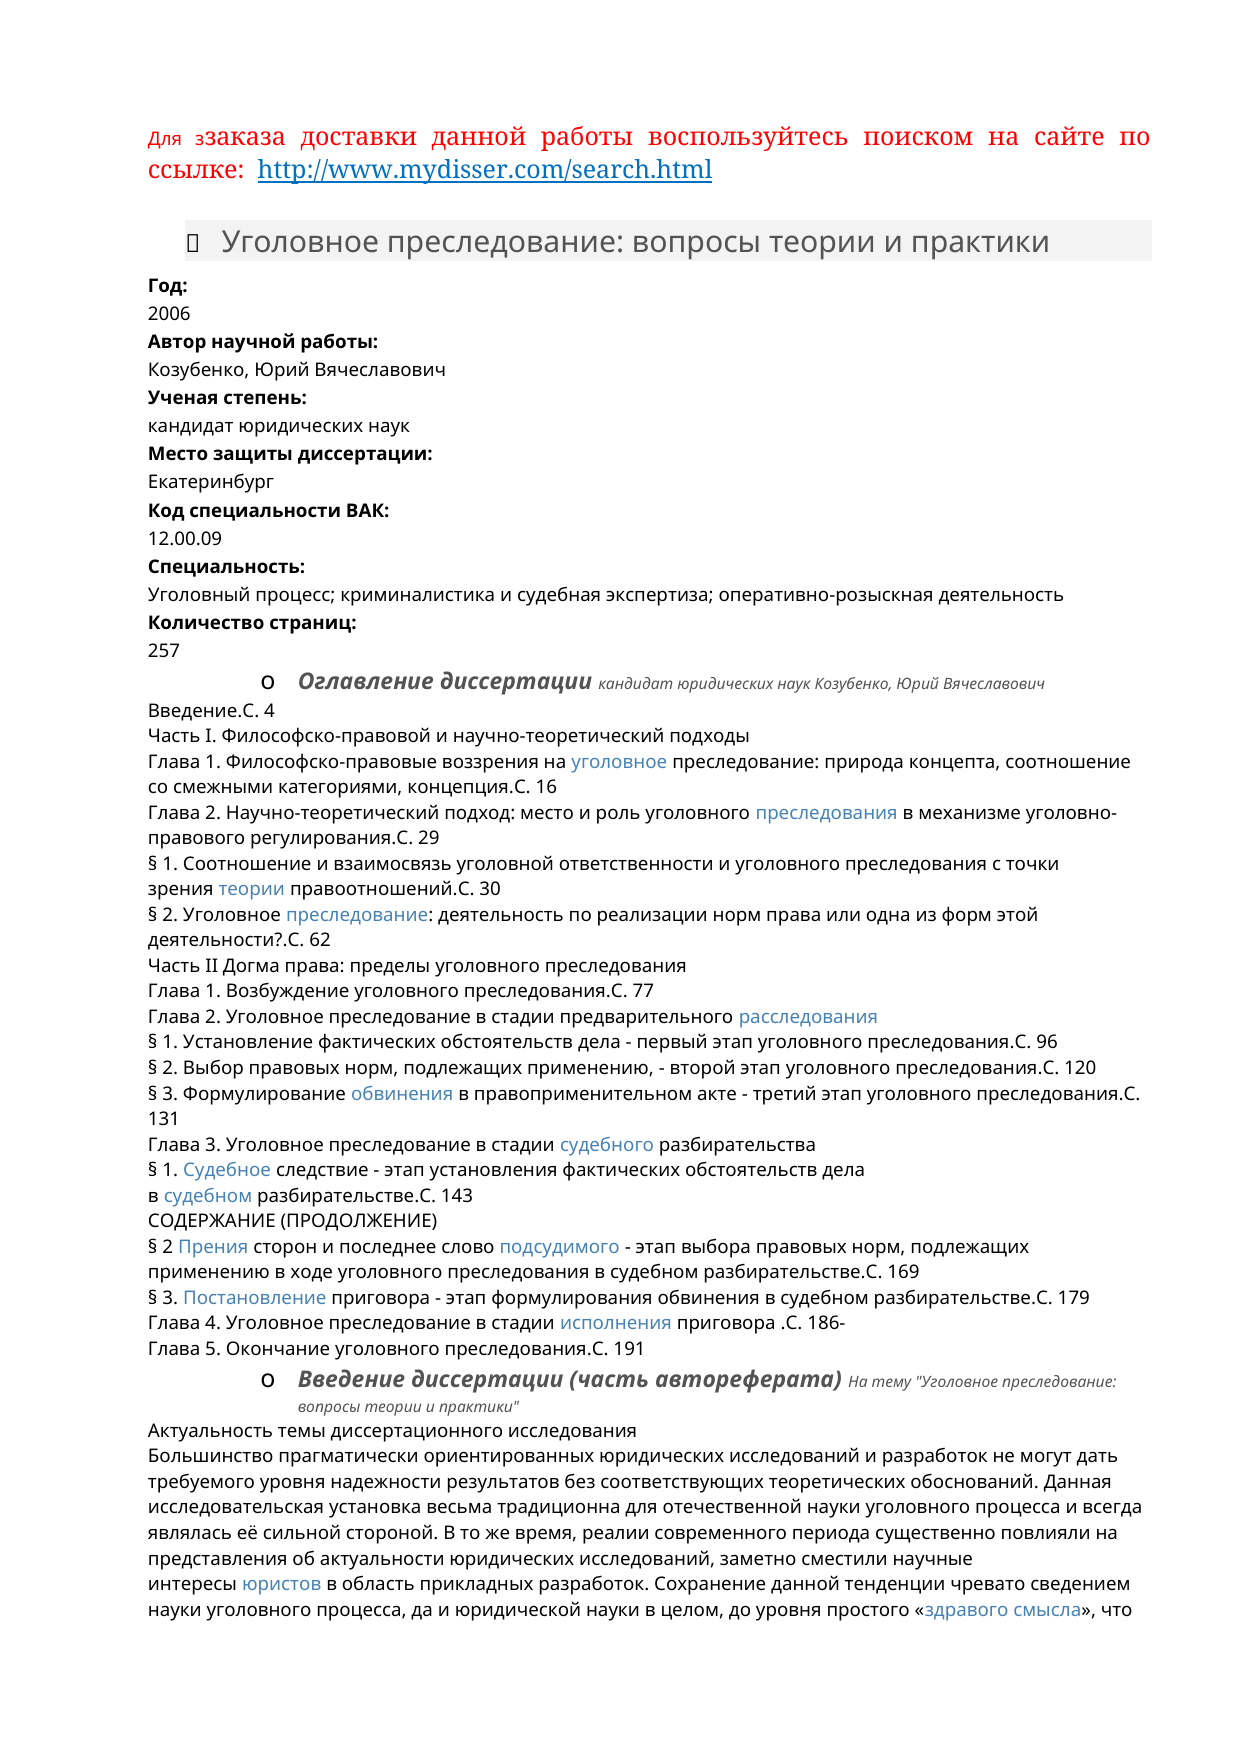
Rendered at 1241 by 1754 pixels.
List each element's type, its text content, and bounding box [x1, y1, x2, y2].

text Год: [148, 269, 1152, 297]
text 2006 [148, 297, 1152, 326]
subtitle Уголовное преследование: вопросы теории и практики [185, 220, 1152, 261]
text 12.00.09 [148, 522, 1152, 551]
text Козубенко, Юрий Вячеславович [148, 354, 1152, 382]
text Екатеринбург [148, 466, 1152, 494]
text Количество cтраниц: [148, 607, 1152, 635]
text Специальность: [148, 551, 1152, 579]
text Уголовный процесс; криминалистика и судебная экспертиза; оперативно-розыскная деятельность [148, 579, 1152, 607]
text кандидат юридических наук [148, 410, 1152, 438]
text Место защиты диссертации: [148, 438, 1152, 466]
subtitle Оглавление диссертации кандидат юридических наук Козубенко, Юрий Вячеславович [260, 663, 1152, 697]
subtitle Введение диссертации (часть автореферата) На тему "Уголовное преследование: вопросы теории и практики" [260, 1361, 1152, 1417]
text Код cпециальности ВАК: [148, 494, 1152, 522]
text 257 [148, 635, 1152, 663]
text Автор научной работы: [148, 326, 1152, 354]
text Для ззаказа доставки данной работы воспользуйтесь поиском на сайте по ссылке: http://www.mydisser.com/search.html [148, 118, 1152, 186]
text Ученая cтепень: [148, 382, 1152, 410]
